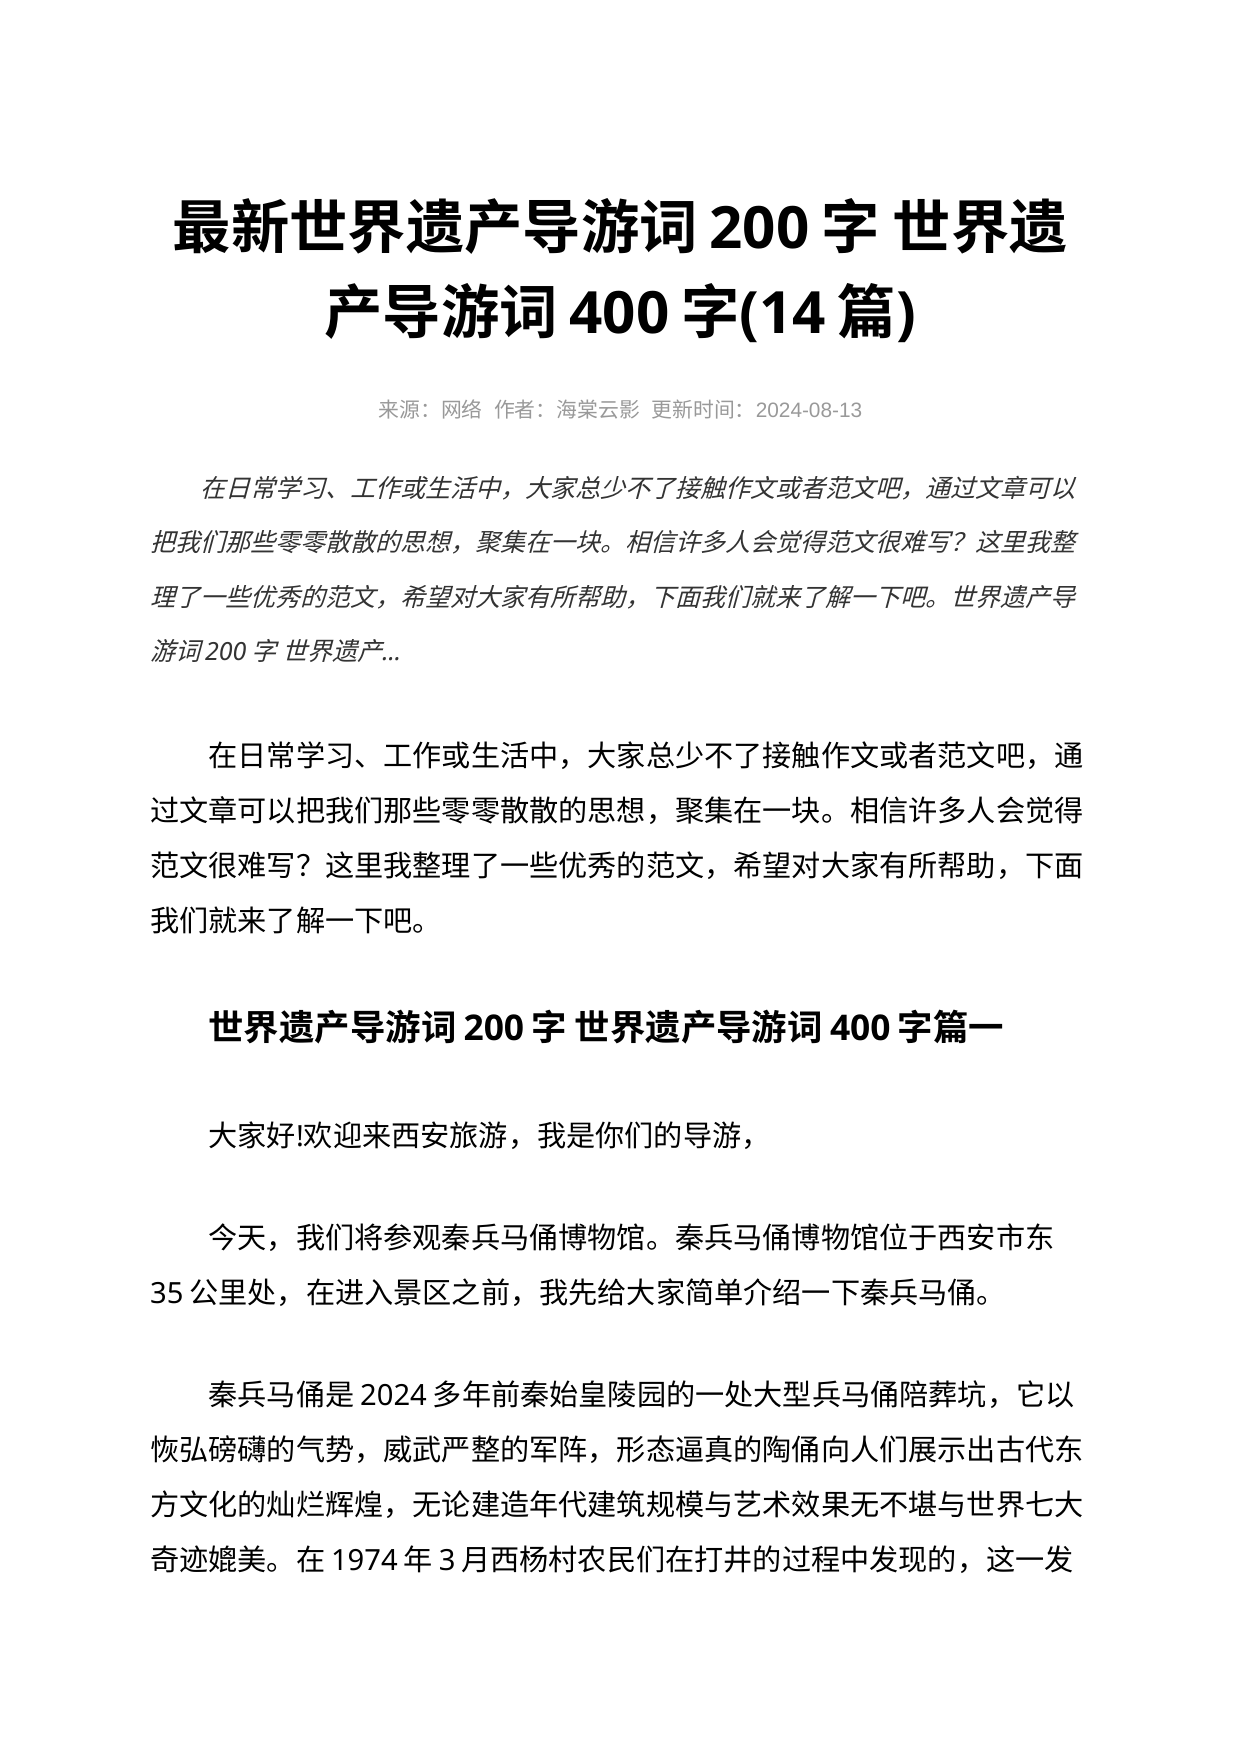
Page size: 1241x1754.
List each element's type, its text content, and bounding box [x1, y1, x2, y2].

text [150, 1372, 1090, 1579]
text 在日常学习、工作或生活中，大家总少不了接触作文或者范文吧，通过文章可以把我们那些零零散散的思想，聚集在一块。相信许多人会觉得范文很难写？这里我整理了一些优秀的范文，希望对大家有所帮助，下面我们就来了解一下吧。 [150, 733, 1090, 940]
text 大家好!欢迎来西安旅游，我是你们的导游， [150, 1113, 1090, 1155]
text 今天，我们将参观秦兵马俑博物馆。秦兵马俑博物馆位于西安市东35公里处，在进入景区之前，我先给大家简单介绍一下秦兵马俑。 [150, 1215, 1090, 1312]
text 世界遗产导游词200字 世界遗产导游词400字篇一 [150, 999, 1090, 1051]
text 在日常学习、工作或生活中，大家总少不了接触作文或者范文吧，通过文章可以把我们那些零零散散的思想，聚集在一块。相信许多人会觉得范文很难写？这里我整理了一些优秀的范文，希望对大家有所帮助，下面我们就来了解一下吧。世界遗产导游词200字 世界遗产... [150, 468, 1090, 668]
text 来源：网络 作者：海棠云影 更新时间：2024-08-13 [150, 398, 1090, 422]
subtitle 最新世界遗产导游词200字 世界遗产导游词400字(14篇) [150, 181, 1090, 351]
